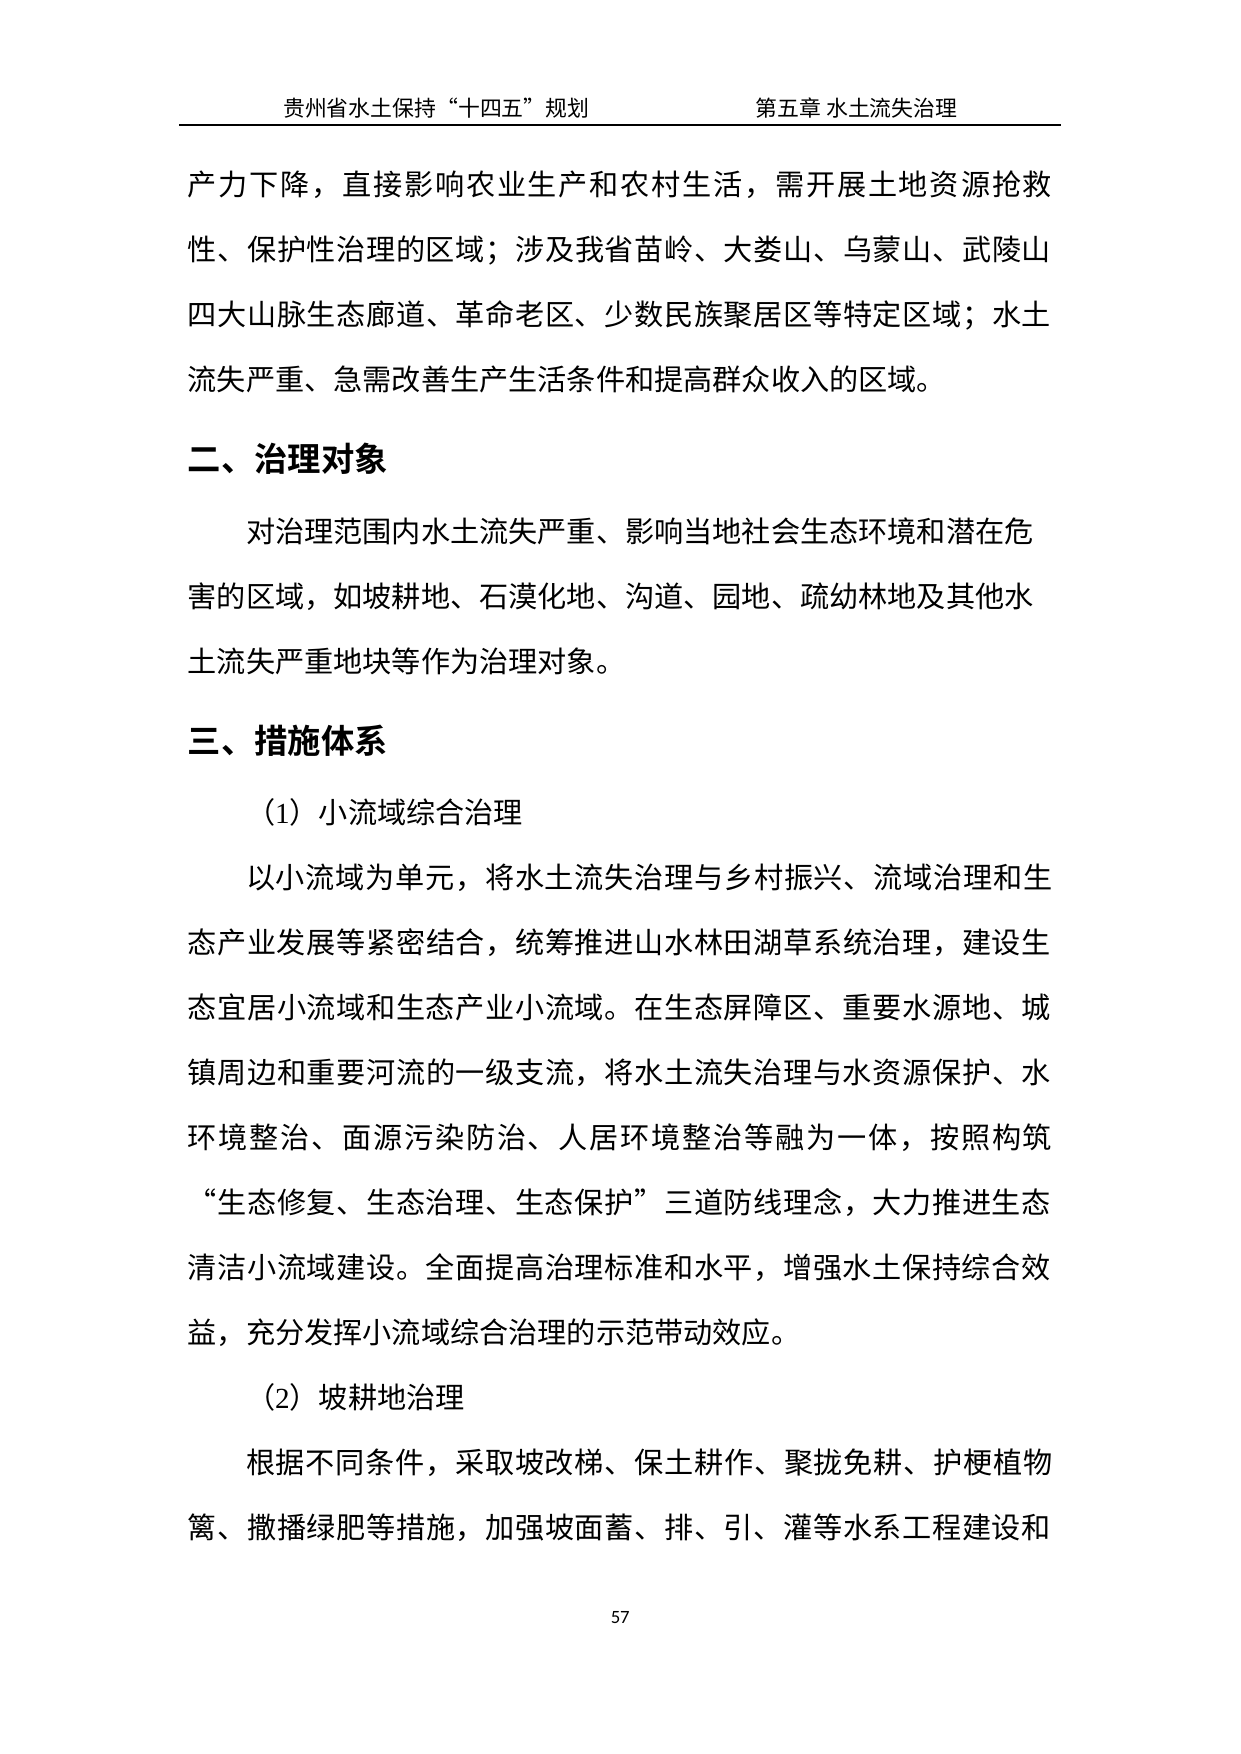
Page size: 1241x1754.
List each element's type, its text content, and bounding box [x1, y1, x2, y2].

text 以小流域为单元，将水土流失治理与乡村振兴、流域治理和生态产业发展等紧密结合，统筹推进山水林田湖草系统治理，建设生态宜居小流域和生态产业小流域。在生态屏障区、重要水源地、城镇周边和重要河流的一级支流，将水土流失治理与水资源保护、水环境整治、面源污染防治、人居环境整治等融为一体，按照构筑“生态修复、生态治理、生态保护”三道防线理念，大力推进生态清洁小流域建设。全面提高治理标准和水平，增强水土保持综合效益，充分发挥小流域综合治理的示范带动效应。 [187, 844, 1053, 1364]
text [187, 1429, 1053, 1559]
subtitle 三、措施体系 [187, 706, 1053, 771]
text （1）小流域综合治理 [187, 779, 1053, 844]
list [187, 150, 1053, 410]
text （2）坡耕地治理 [187, 1364, 1053, 1429]
subtitle 二、治理对象 [187, 424, 1053, 489]
text 对治理范围内水土流失严重、影响当地社会生态环境和潜在危害的区域，如坡耕地、石漠化地、沟道、园地、疏幼林地及其他水土流失严重地块等作为治理对象。 [187, 497, 1053, 692]
